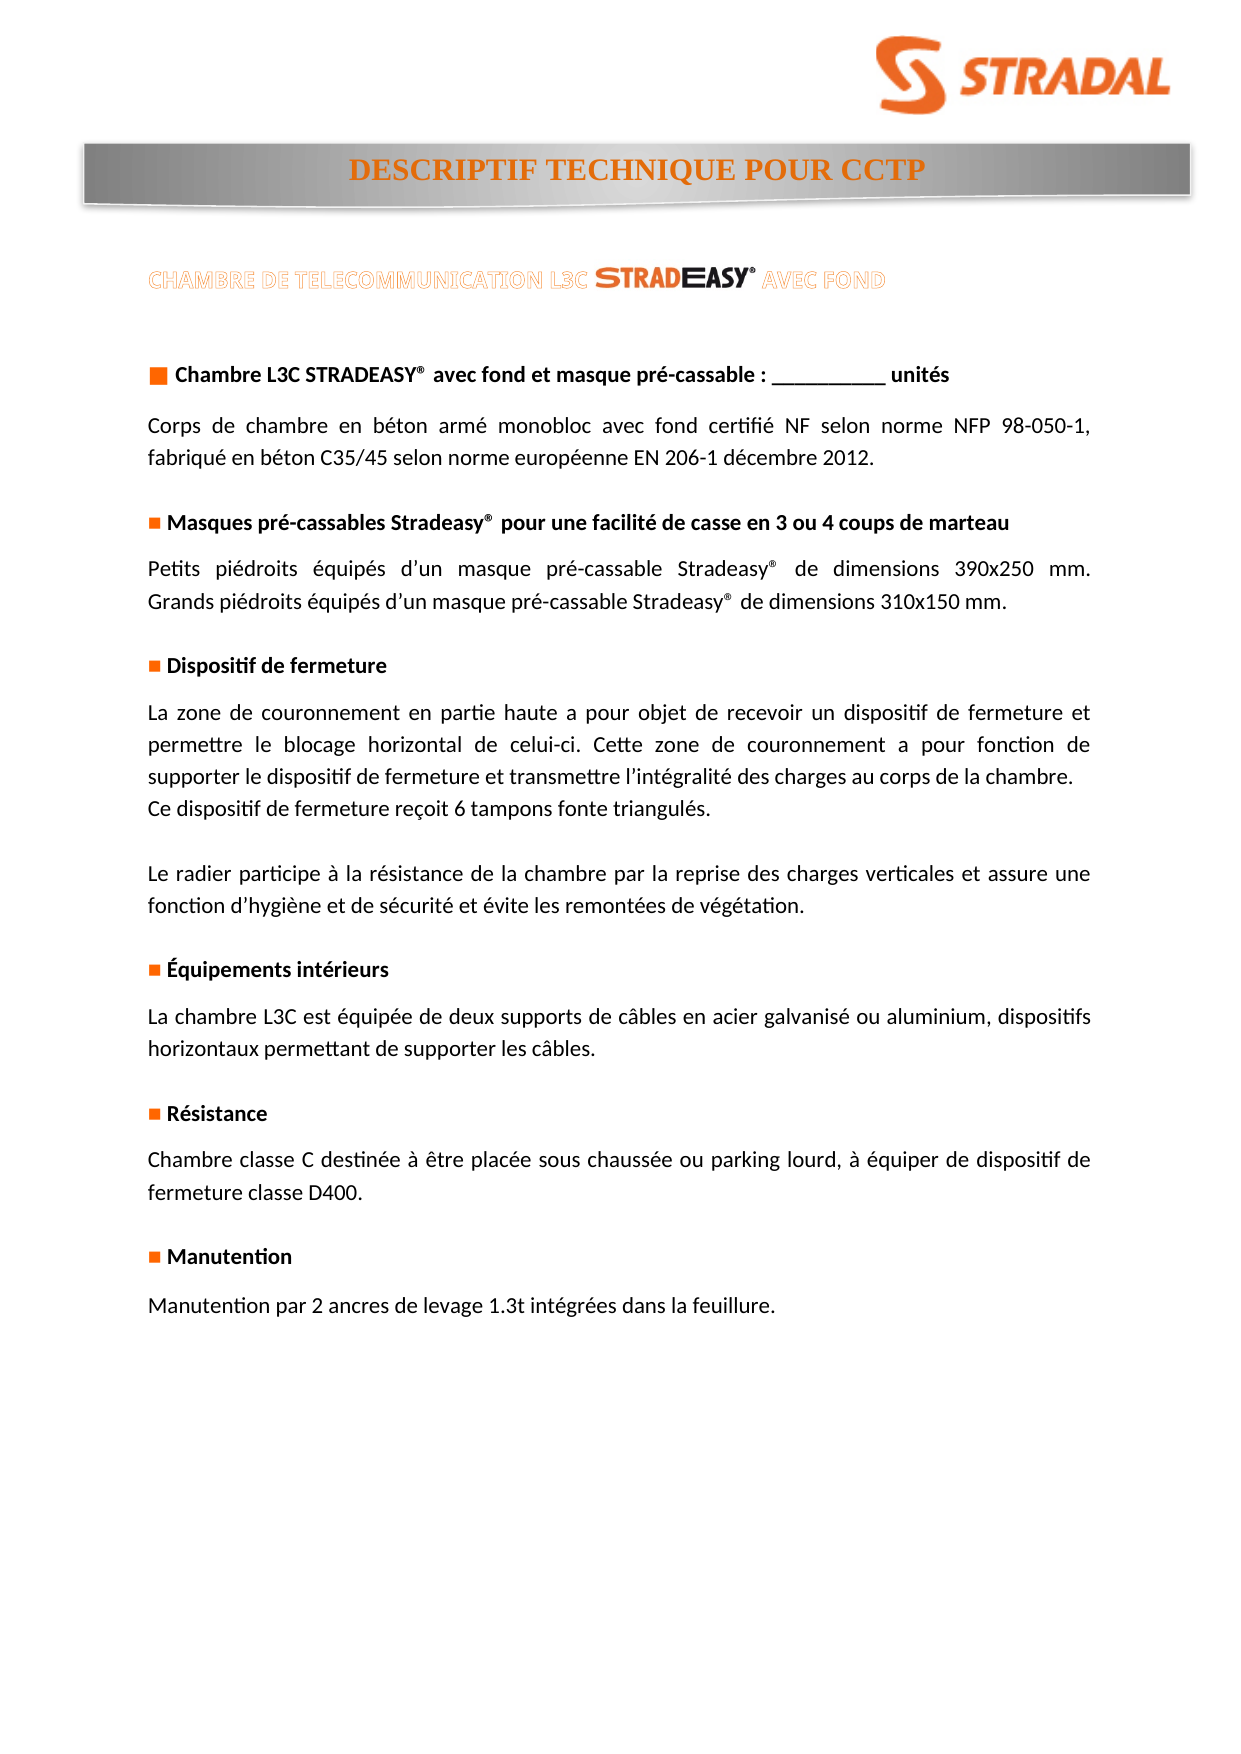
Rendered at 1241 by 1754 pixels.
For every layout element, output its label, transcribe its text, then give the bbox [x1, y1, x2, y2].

picture [593, 259, 757, 293]
text Manutention par 2 ancres de levage 1.3t intégrées dans la feuillure. [148, 1274, 1093, 1319]
text La zone de couronnement en partie haute a pour objet de recevoir un dispositif de fermeture et permettre le blocage horizontal de celui-ci. Cette zone de couronnement a pour fonction de supporter le dispositif de fermeture et transmettre l’intégralité des charges au corps de la chambre. [148, 698, 1093, 790]
text CHAMBRE DE TELECOMMUNICATION L3C AVEC FOND [148, 259, 1093, 299]
text ■ Équipements intérieurs [148, 955, 1093, 983]
text Le radier participe à la résistance de la chambre par la reprise des charges verticales et assure une fonction d’hygiène et de sécurité et évite les remontées de végétation. [148, 859, 1093, 919]
text ■ Masques pré-cassables Stradeasy® pour une facilité de casse en 3 ou 4 coups de marteau [148, 508, 1093, 536]
text Corps de chambre en béton armé monobloc avec fond certifié NF selon norme NFP 98-050-1, fabriqué en béton C35/45 selon norme européenne EN 206-1 décembre 2012. [148, 394, 1093, 471]
text ■ Dispositif de fermeture [148, 651, 1093, 679]
text ■ Chambre L3C STRADEASY® avec fond et masque pré-cassable : __________ unités [148, 358, 1093, 390]
picture [876, 35, 1172, 115]
text ■ Manutention [148, 1242, 1093, 1270]
text ■ Résistance [148, 1099, 1093, 1127]
text La chambre L3C est équipée de deux supports de câbles en acier galvanisé ou aluminium, dispositifs horizontaux permettant de supporter les câbles. [148, 1002, 1093, 1062]
text Chambre classe C destinée à être placée sous chaussée ou parking lourd, à équiper de dispositif de fermeture classe D400. [148, 1146, 1093, 1206]
text Petits piédroits équipés d’un masque pré-cassable Stradeasy® de dimensions 390x250 mm. Grands piédroits équipés d’un masque pré-cassable Stradeasy® de dimensions 310x150 mm. [148, 554, 1093, 615]
text Ce dispositif de fermeture reçoit 6 tampons fonte triangulés. [148, 794, 1093, 822]
